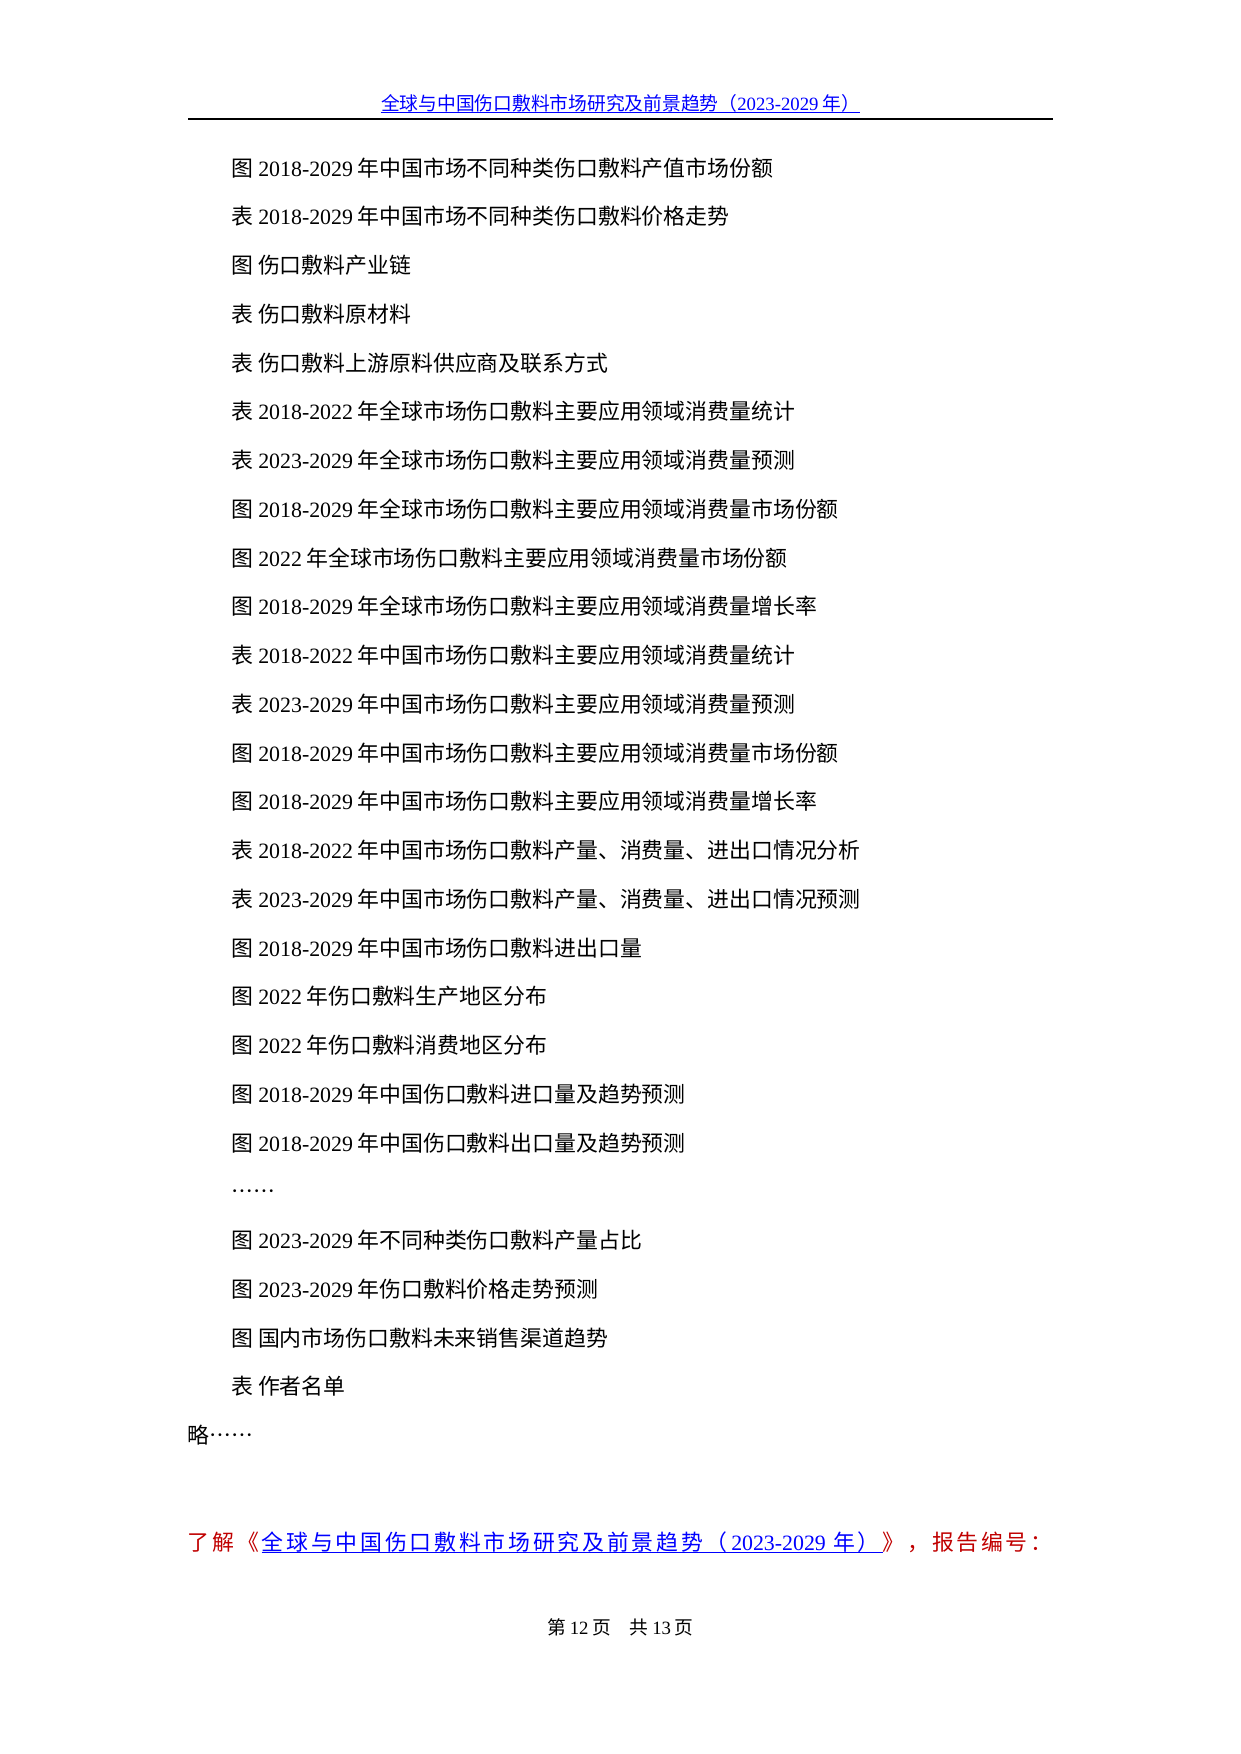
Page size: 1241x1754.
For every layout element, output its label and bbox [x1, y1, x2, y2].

text [187, 150, 1053, 1450]
text [187, 1524, 1053, 1557]
